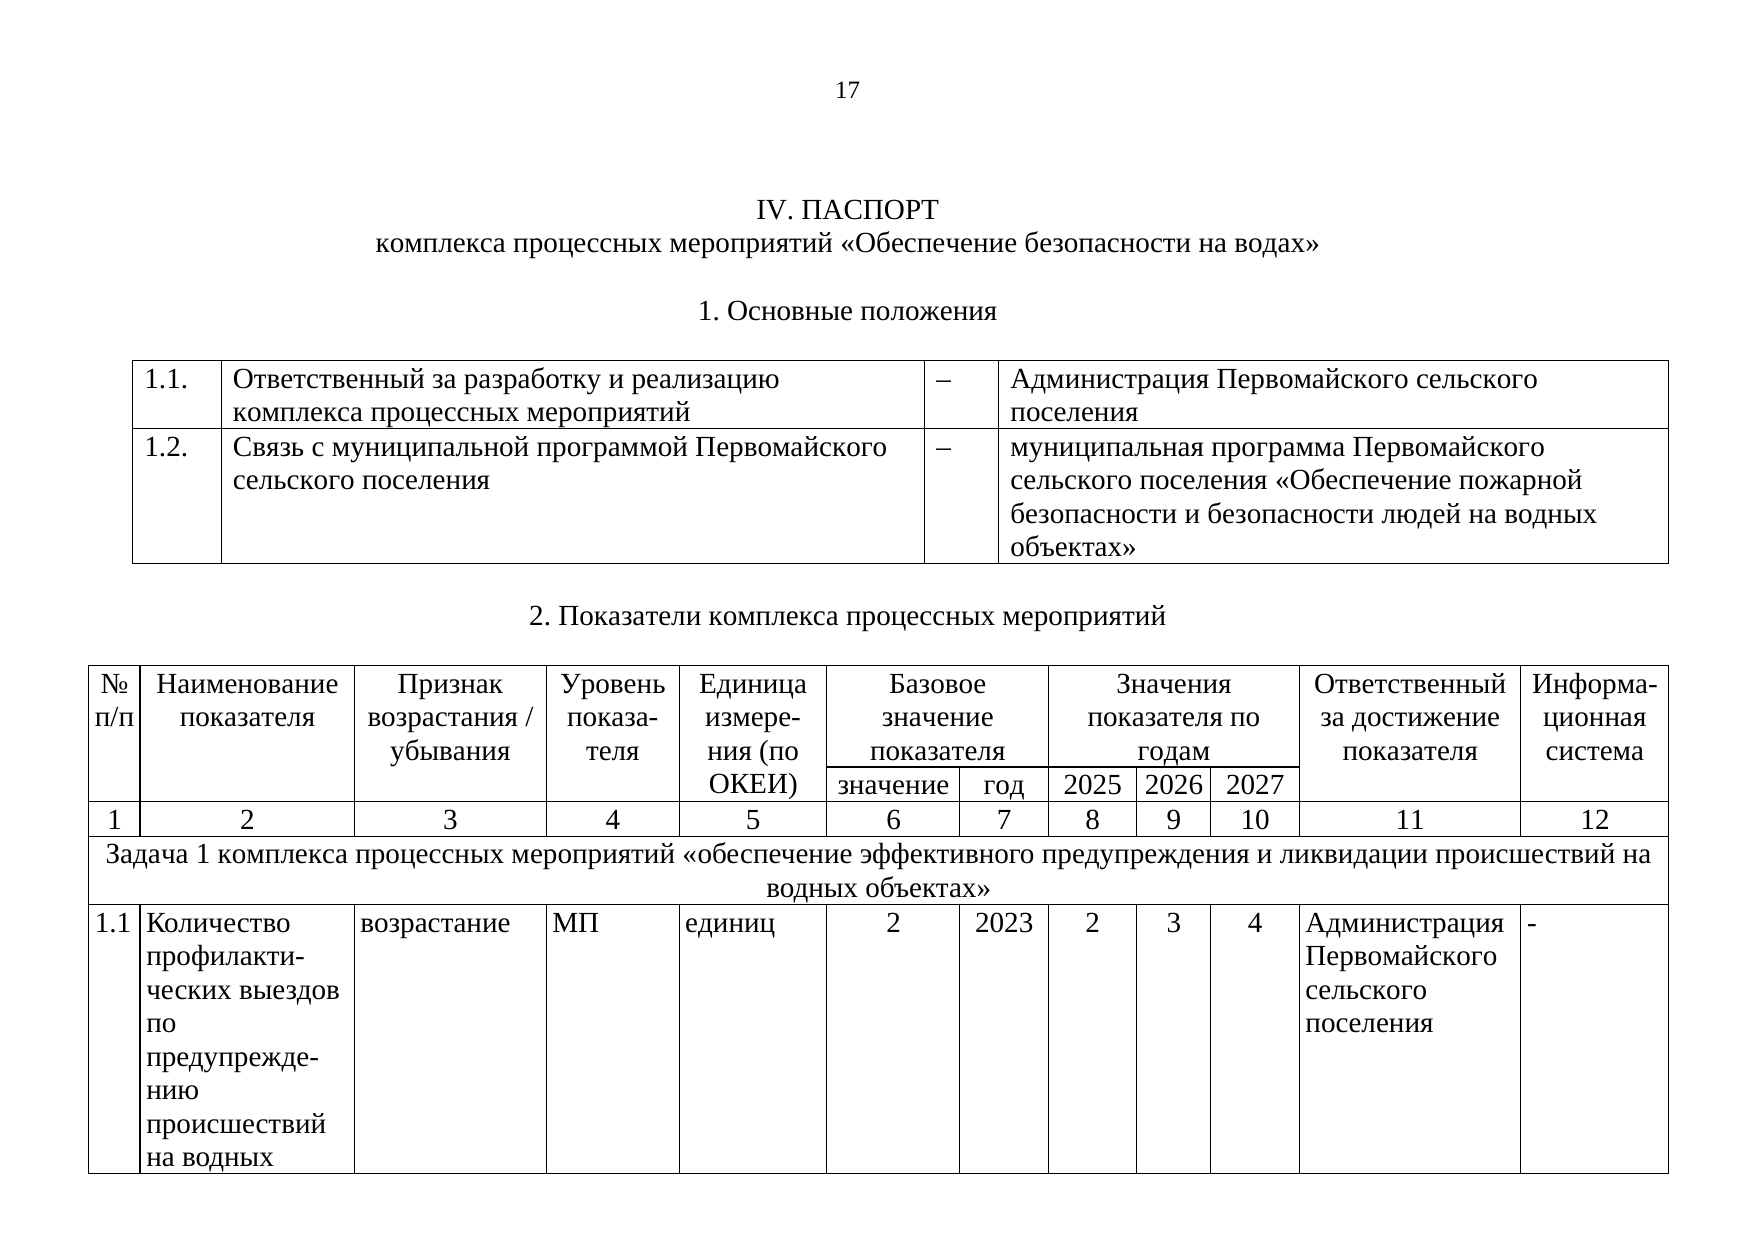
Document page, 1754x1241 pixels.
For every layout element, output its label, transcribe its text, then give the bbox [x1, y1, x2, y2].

table_cell Задача 1 комплекса процессных мероприятий «обеспечение эффективного предупреждения и ликвидации происшествий на водных объектах» [89, 837, 1668, 904]
table_cell 9 [1137, 802, 1210, 836]
table_cell 6 [827, 802, 959, 836]
table_cell 1 [89, 802, 139, 836]
table_header 1.1. [133, 361, 221, 428]
table_header Ответственный за разработку и реализацию комплекса процессных мероприятий [222, 361, 924, 428]
table_header Наименование показателя [141, 666, 354, 801]
table_cell 12 [1521, 802, 1668, 836]
table_cell 7 [960, 802, 1048, 836]
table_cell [1300, 905, 1520, 1173]
table_cell 2025 [1049, 768, 1136, 801]
text 2. Показатели комплекса процессных мероприятий [59, 598, 1636, 631]
table_cell значение [827, 768, 959, 801]
table_header № п/п [89, 666, 139, 801]
table_header – [925, 361, 998, 428]
table_cell 3 [355, 802, 546, 836]
table_header Базовое значение показателя [827, 666, 1048, 766]
table_header Ответственный за достижение показателя [1300, 666, 1520, 801]
text IV. ПАСПОРТ [59, 192, 1636, 226]
table_cell 2 [827, 905, 959, 1173]
table_cell 3 [1137, 905, 1210, 1173]
table_cell Связь с муниципальной программой Первомайского сельского поселения [222, 429, 924, 563]
table_cell 2 [1049, 905, 1136, 1173]
table_cell 5 [680, 802, 826, 836]
table_cell единиц [680, 905, 826, 1173]
table_cell 2 [141, 802, 354, 836]
table_cell 1.1 [89, 905, 139, 1173]
table_header Уровень показа-теля [547, 666, 679, 801]
table_header Признак возрастания / убывания [355, 666, 546, 801]
table_header Администрация Первомайского сельского поселения [999, 361, 1668, 428]
table_cell - [1521, 905, 1668, 1173]
table_cell 2026 [1137, 768, 1210, 801]
table_cell 4 [547, 802, 679, 836]
table_cell 2027 [1211, 768, 1299, 801]
table_cell МП [547, 905, 679, 1173]
table_cell 8 [1049, 802, 1136, 836]
table_cell возрастание [355, 905, 546, 1173]
table_header Информа-ционная система [1521, 666, 1668, 801]
table_header Единица измере-ния (по ОКЕИ) [680, 666, 826, 801]
table_cell 1.2. [133, 429, 221, 563]
text 1. Основные положения [59, 293, 1636, 326]
text комплекса процессных мероприятий «Обеспечение безопасности на водах» [59, 226, 1636, 259]
table_cell год [960, 768, 1048, 801]
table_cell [141, 905, 354, 1173]
table_cell 11 [1300, 802, 1520, 836]
table_cell – [925, 429, 998, 563]
table_cell муниципальная программа Первомайского сельского поселения «Обеспечение пожарной безопасности и безопасности людей на водных объектах» [999, 429, 1668, 563]
table_header Значения показателя по годам [1049, 666, 1299, 766]
table_cell 2023 [960, 905, 1048, 1173]
table_cell 4 [1211, 905, 1299, 1173]
table_cell 10 [1211, 802, 1299, 836]
